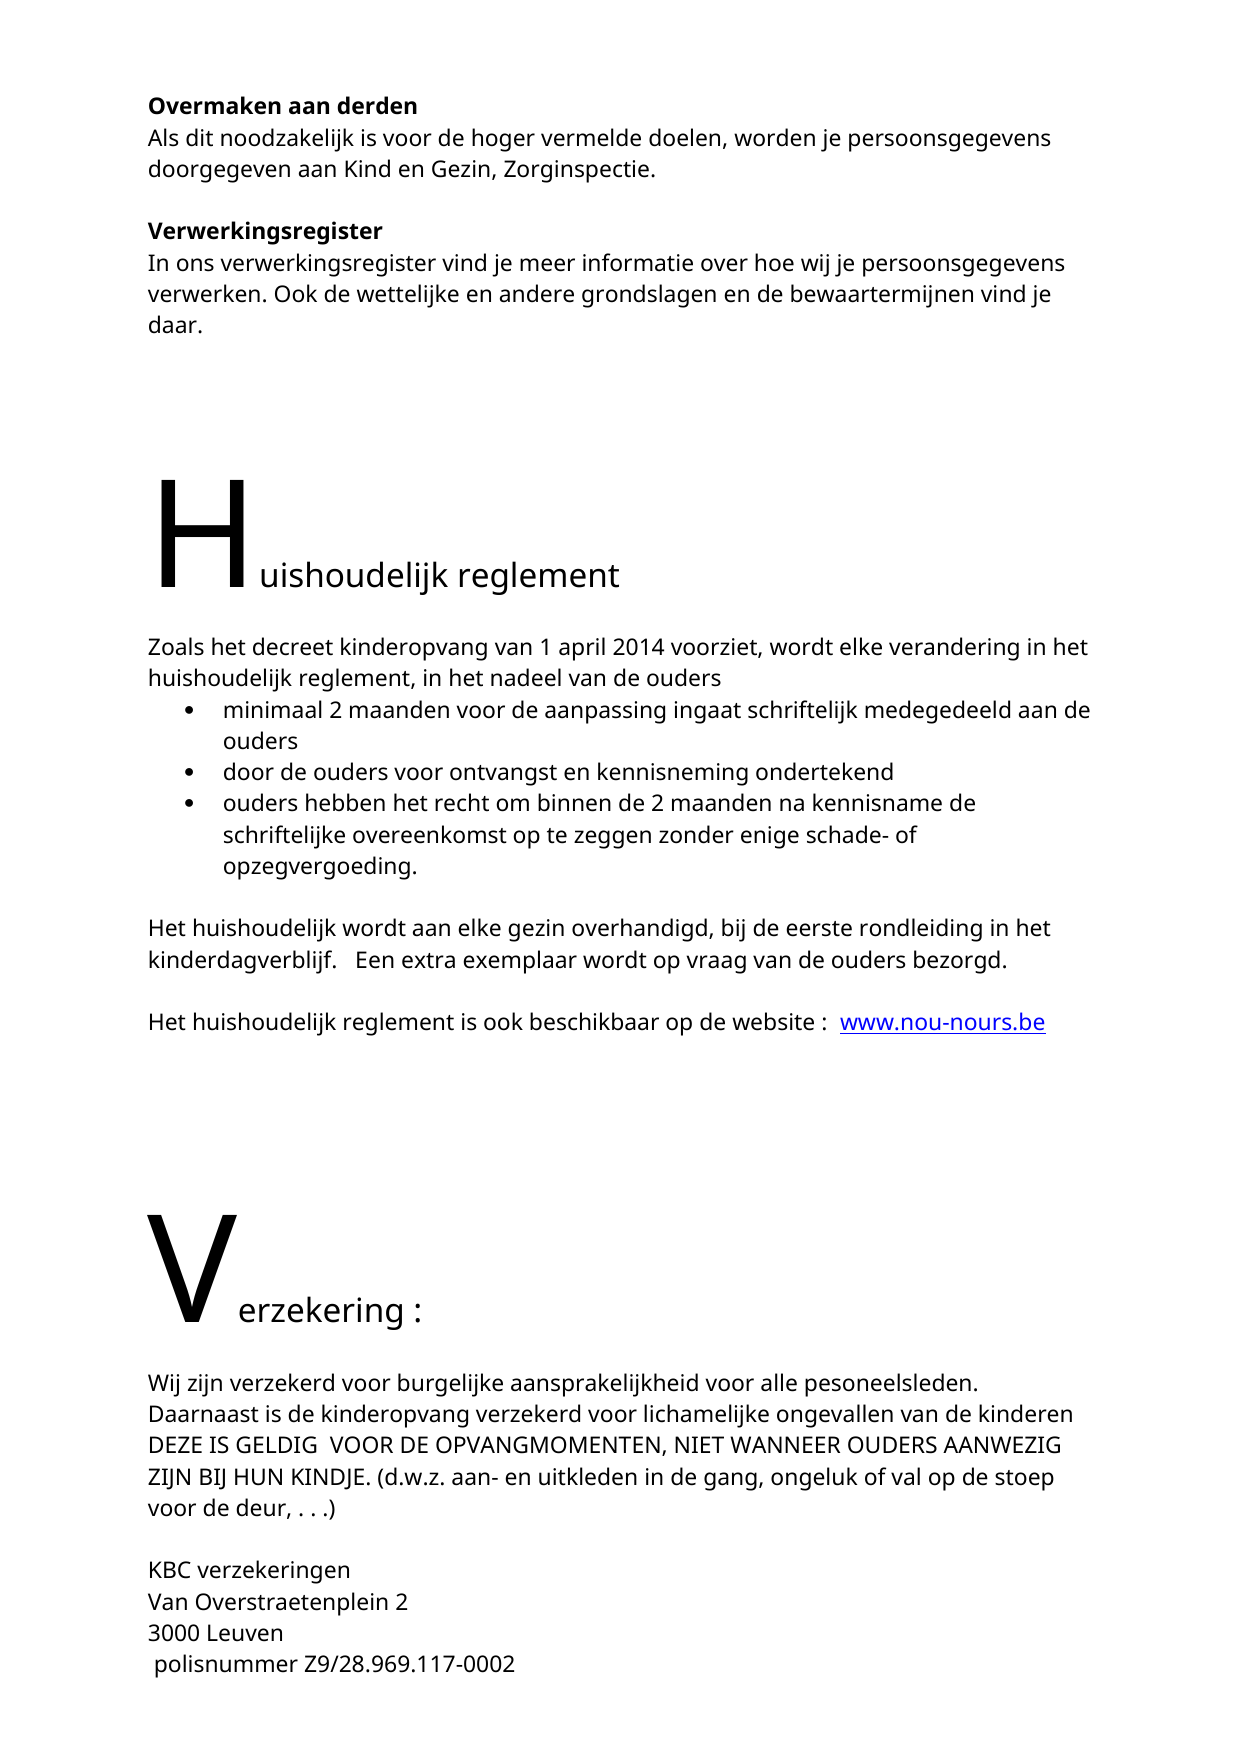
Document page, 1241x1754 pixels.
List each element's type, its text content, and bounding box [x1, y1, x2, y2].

text Het huishoudelijk wordt aan elke gezin overhandigd, bij de eerste rondleiding in het kinderdagverblijf. Een extra exemplaar wordt op vraag van de ouders bezorgd. [148, 912, 1092, 975]
text Zoals het decreet kinderopvang van 1 april 2014 voorziet, wordt elke verandering in het huishoudelijk reglement, in het nadeel van de ouders [148, 631, 1092, 694]
text DEZE IS GELDIG VOOR DE OPVANGMOMENTEN, NIET WANNEER OUDERS AANWEZIG ZIJN BIJ HUN KINDJE. (d.w.z. aan- en uitkleden in de gang, ongeluk of val op de stoep voor de deur, . . .) [148, 1429, 1092, 1523]
text polisnummer Z9/28.969.117-0002 [148, 1648, 1092, 1679]
text Als dit noodzakelijk is voor de hoger vermelde doelen, worden je persoonsgegevens doorgegeven aan Kind en Gezin, Zorginspectie. [148, 122, 1092, 184]
text In ons verwerkingsregister vind je meer informatie over hoe wij je persoonsgegevens verwerken. Ook de wettelijke en andere grondslagen en de bewaartermijnen vind je daar. [148, 247, 1092, 340]
text Verwerkingsregister [148, 215, 1092, 247]
text Het huishoudelijk reglement is ook beschikbaar op de website : www.nou-nours.be [148, 1006, 1092, 1037]
text Verzekering : [148, 1162, 1092, 1367]
list ouders hebben het recht om binnen de 2 maanden na kennisname de schriftelijke overeenkomst op te zeggen zonder enige schade- of opzegvergoeding. [185, 787, 1092, 881]
text KBC verzekeringen [148, 1554, 1092, 1585]
text Van Overstraetenplein 2 [148, 1585, 1092, 1617]
list door de ouders voor ontvangst en kennisneming ondertekend [185, 756, 1092, 787]
text 3000 Leuven [148, 1617, 1092, 1648]
text Wij zijn verzekerd voor burgelijke aansprakelijkheid voor alle pesoneelsleden. Daarnaast is de kinderopvang verzekerd voor lichamelijke ongevallen van de kinderen [148, 1367, 1092, 1429]
text Overmaken aan derden [148, 90, 1092, 122]
list minimaal 2 maanden voor de aanpassing ingaat schriftelijk medegedeeld aan de ouders [185, 694, 1092, 756]
text Huishoudelijk reglement [148, 427, 1092, 631]
